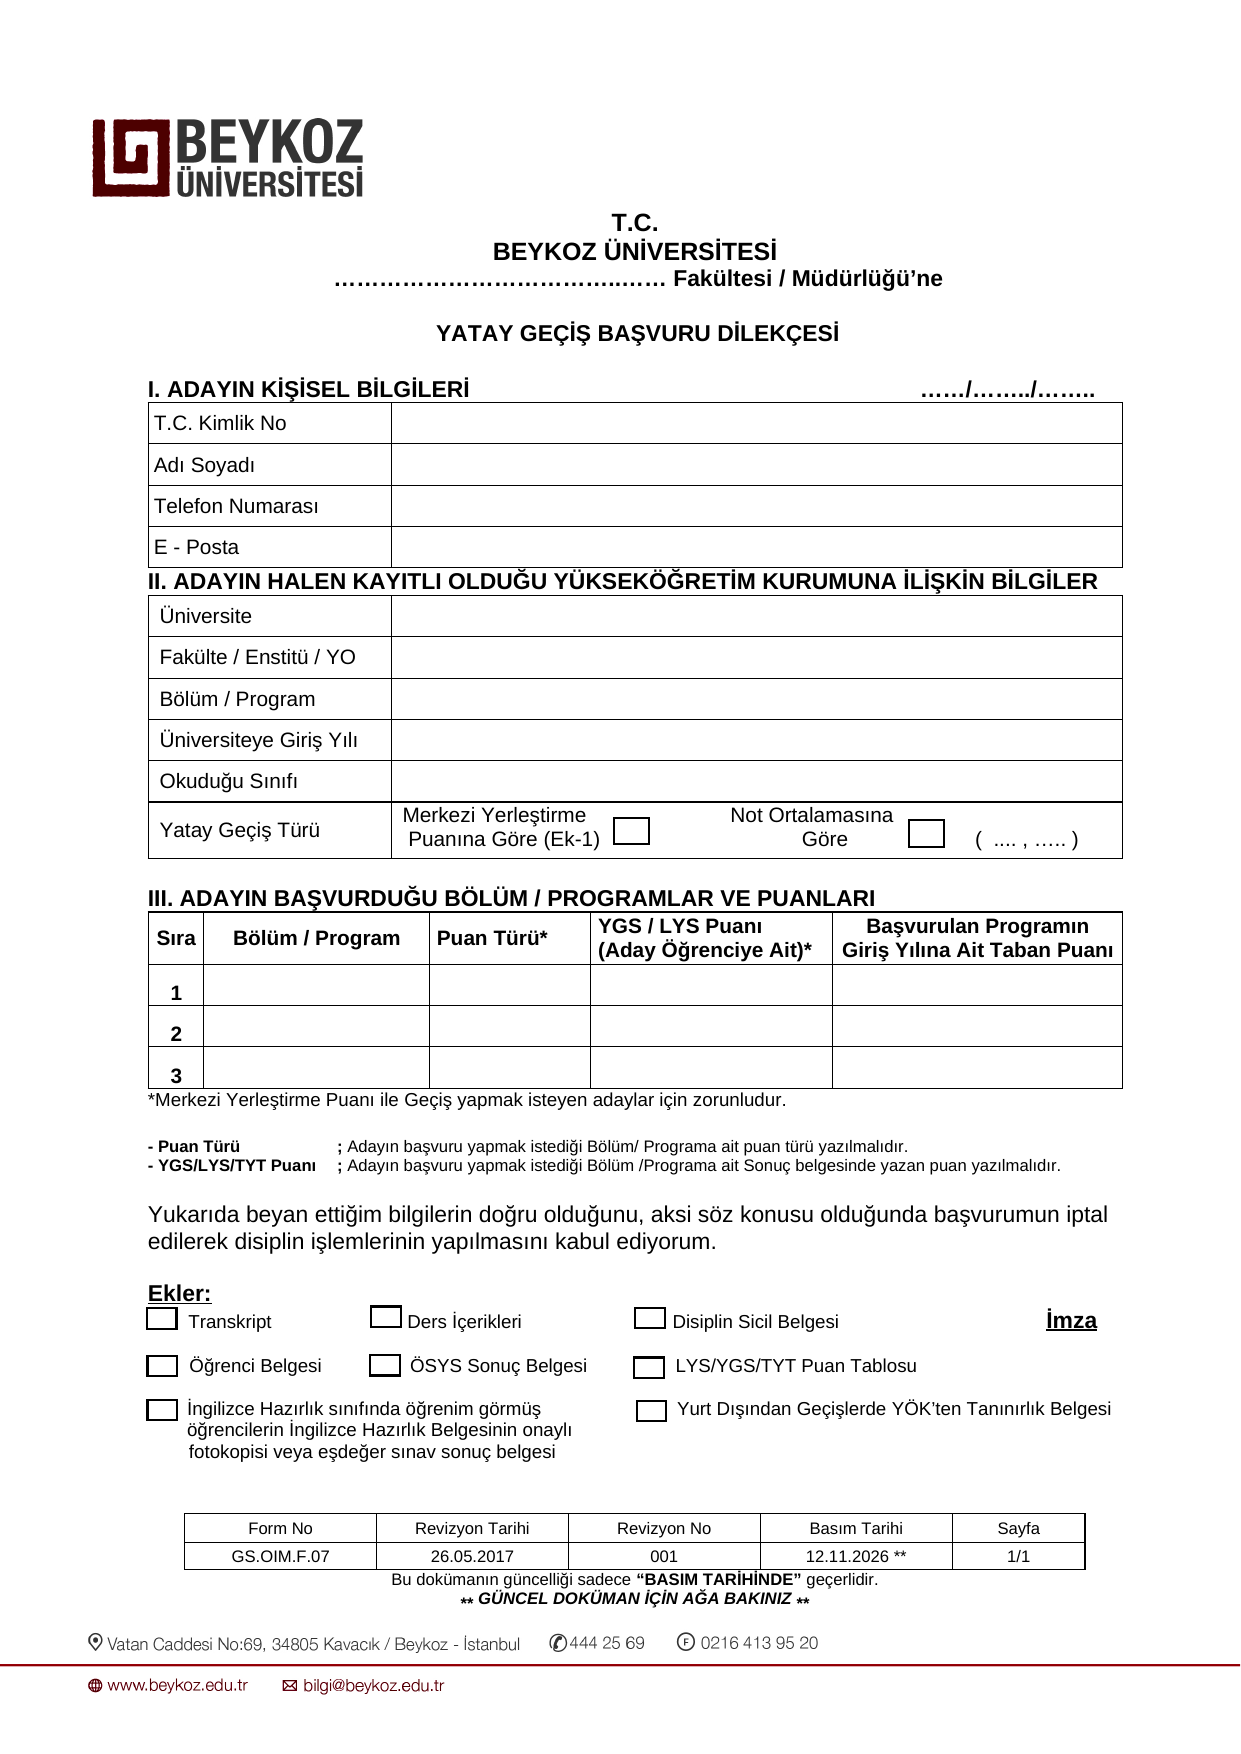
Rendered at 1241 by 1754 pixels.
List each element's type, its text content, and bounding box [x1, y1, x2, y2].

table_cell [392, 720, 1122, 760]
table_cell [833, 1006, 1122, 1046]
table_cell Okuduğu Sınıfı [149, 761, 391, 801]
table_cell [430, 965, 590, 1005]
table_header YGS / LYS Puanı (Aday Öğrenciye Ait)* [591, 913, 832, 963]
table_cell [392, 761, 1122, 801]
table_cell Merkezi Yerleştirme Not Ortalamasına Puanına Göre (Ek-1) Göre ( .... , ….. ) [392, 803, 1122, 858]
table_header Üniversite [149, 596, 391, 636]
table_header Başvurulan Programın Giriş Yılına Ait Taban Puanı [833, 913, 1122, 963]
table_header T.C. Kimlik No [149, 403, 391, 443]
text fotokopisi veya eşdeğer sınav sonuç belgesi [148, 1441, 1122, 1462]
table_cell Fakülte / Enstitü / YO [149, 637, 391, 677]
text I. ADAYIN KİŞİSEL BİLGİLERİ ……/……../…….. [148, 376, 1122, 402]
table_cell [392, 679, 1122, 719]
text Öğrenci Belgesi ÖSYS Sonuç Belgesi LYS/YGS/TYT Puan Tablosu [401, 1354, 1122, 1376]
table_header Puan Türü* [430, 913, 590, 963]
table_cell 1 [149, 965, 203, 1005]
table_cell E - Posta [149, 527, 391, 567]
text ………………………………..…… Fakültesi / Müdürlüğü’ne [148, 265, 1122, 292]
table_cell Adı Soyadı [149, 444, 391, 484]
table_cell [204, 1006, 429, 1046]
table_cell [392, 486, 1122, 526]
table_cell [204, 1047, 429, 1088]
text III. ADAYIN BAŞVURDUĞU BÖLÜM / PROGRAMLAR VE PUANLARI [148, 885, 1122, 911]
table_header [392, 596, 1122, 636]
picture [0, 28, 1241, 208]
text öğrencilerin İngilizce Hazırlık Belgesinin onaylı [148, 1419, 1122, 1441]
table_cell [591, 965, 832, 1005]
table_cell [430, 1047, 590, 1088]
text II. ADAYIN HALEN KAYITLI OLDUĞU YÜKSEKÖĞRETİM KURUMUNA İLİŞKİN BİLGİLER [148, 568, 1122, 595]
text - Puan Türü ; Adayın başvuru yapmak istediği Bölüm/ Programa ait puan türü yazılmalıdır. [148, 1137, 1122, 1156]
text - YGS/LYS/TYT Puanı ; Adayın başvuru yapmak istediği Bölüm /Programa ait Sonuç belgesinde yazan puan yazılmalıdır. [148, 1156, 1122, 1175]
table_cell Üniversiteye Giriş Yılı [149, 720, 391, 760]
table_cell [833, 965, 1122, 1005]
table_cell [204, 965, 429, 1005]
table_cell [430, 1006, 590, 1046]
table_cell [392, 444, 1122, 484]
table_cell 2 [149, 1006, 203, 1046]
text BEYKOZ ÜNİVERSİTESİ [148, 237, 1122, 265]
table_cell Yatay Geçiş Türü [149, 803, 391, 858]
text Ekler: [148, 1280, 1122, 1307]
text T.C. [148, 208, 1122, 237]
text Transkript Ders İçerikleri Disiplin Sicil Belgesi İmza [148, 1307, 1122, 1333]
table_header Sıra [149, 913, 203, 963]
table_cell [591, 1047, 832, 1088]
table_cell Bölüm / Program [149, 679, 391, 719]
text *Merkezi Yerleştirme Puanı ile Geçiş yapmak isteyen adaylar için zorunludur. [148, 1089, 1122, 1110]
table_cell [392, 637, 1122, 677]
text İngilizce Hazırlık sınıfında öğrenim görmüş Yurt Dışından Geçişlerde YÖK’ten Tanınırlık Belgesi [148, 1398, 1122, 1419]
text YATAY GEÇİŞ BAŞVURU DİLEKÇESİ [148, 320, 1122, 347]
picture [0, 1612, 1241, 1754]
table_cell 3 [149, 1047, 203, 1088]
text Öğrenci Belgesi ÖSYS Sonuç Belgesi LYS/YGS/TYT Puan Tablosu [148, 1354, 369, 1376]
table_header Bölüm / Program [204, 913, 429, 963]
table_cell [392, 527, 1122, 567]
table_cell Telefon Numarası [149, 486, 391, 526]
table_header [392, 403, 1122, 443]
text Yukarıda beyan ettiğim bilgilerin doğru olduğunu, aksi söz konusu olduğunda başvurumun iptal edilerek disiplin işlemlerinin yapılmasını kabul ediyorum. [148, 1201, 1122, 1254]
table_cell [591, 1006, 832, 1046]
table_cell [833, 1047, 1122, 1088]
